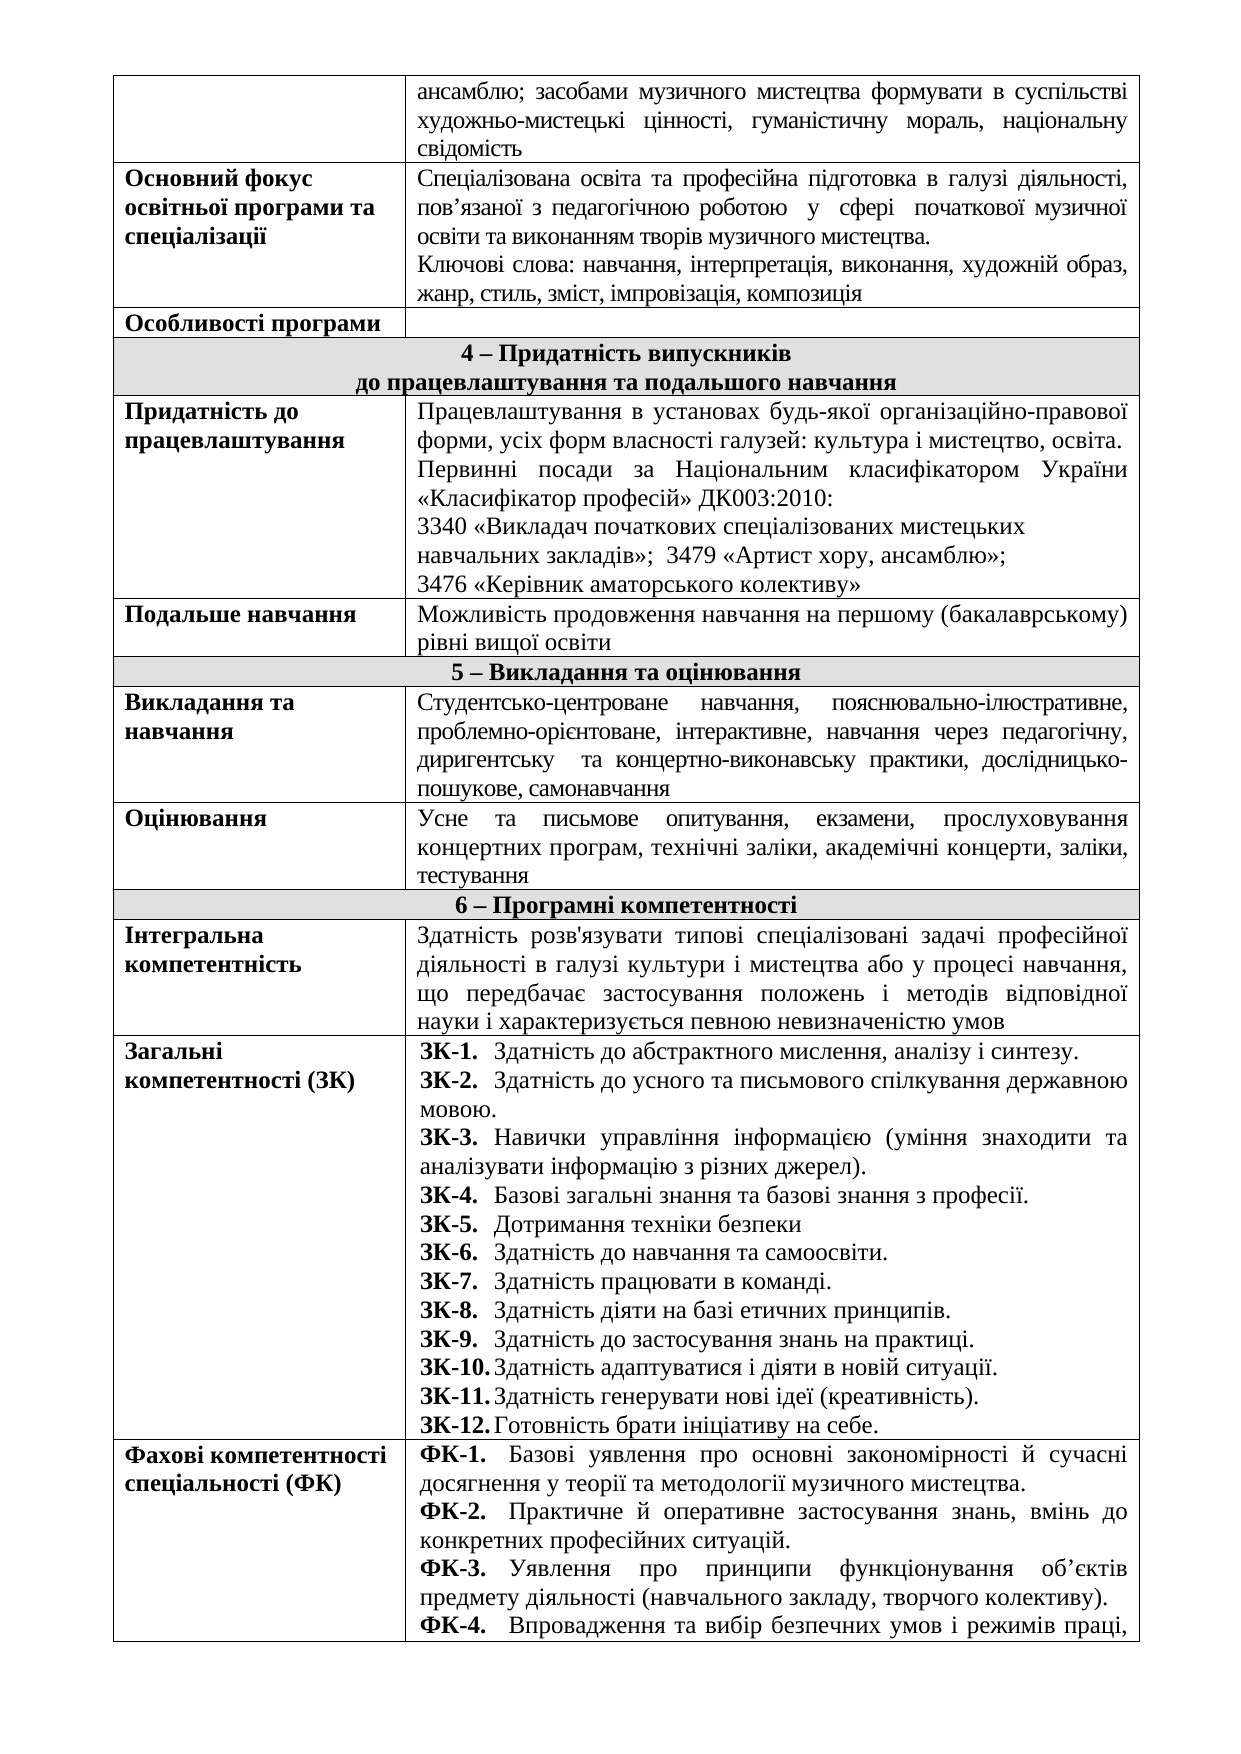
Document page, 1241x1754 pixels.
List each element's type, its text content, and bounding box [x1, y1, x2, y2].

table_cell Інтегральна компетентність [114, 920, 405, 1035]
table_cell Загальні компетентності (ЗК) [114, 1036, 405, 1439]
table_cell Усне та письмове опитування, екзамени, прослуховування концертних програм, технічні заліки, академічні концерти, заліки, тестування [406, 803, 1139, 889]
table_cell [406, 1440, 1139, 1641]
table_cell Подальше навчання [114, 599, 405, 656]
table_cell Можливість продовження навчання на першому (бакалаврському) рівні вищої освіти [406, 599, 1139, 656]
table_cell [114, 76, 405, 162]
table_cell 6 – Програмні компетентності [114, 890, 1139, 919]
table_cell Оцінювання [114, 803, 405, 889]
table_cell Особливості програми [114, 308, 405, 337]
table_cell Придатність до працевлаштування [114, 396, 405, 598]
table_cell Основний фокус освітньої програми та спеціалізації [114, 163, 405, 307]
table_cell 5 – Викладання та оцінювання [114, 657, 1139, 686]
table_cell 4 – Придатність випускників до працевлаштування та подальшого навчання [114, 338, 1139, 395]
table_cell Здатність розв'язувати типові спеціалізовані задачі професійної діяльності в галузі культури і мистецтва або у процесі навчання, що передбачає застосування положень і методів відповідної науки і характеризується певною невизначеністю умов [406, 920, 1139, 1035]
table_cell [406, 308, 1139, 337]
table_cell Спеціалізована освіта та професійна підготовка в галузі діяльності, пов’язаної з педагогічною роботою у сфері початкової музичної освіти та виконанням творів музичного мистецтва. Ключові слова: навчання, інтерпретація, виконання, художній образ, жанр, стиль, зміст, імпровізація, композиція [406, 163, 1139, 307]
table_cell Здатність до абстрактного мислення, аналізу і синтезу. Здатність до усного та письмового спілкування державною мовою. Навички управління інформацією (уміння знаходити та аналізувати інформацію з різних джерел). Базові загальні знання та базові знання з професії. Дотримання техніки безпеки Здатність до навчання та самоосвіти. Здатність працювати в команді. Здатність діяти на базі етичних принципів. Здатність до застосування знань на практиці. Здатність адаптуватися і діяти в новій ситуації. Здатність генерувати нові ідеї (креативність). Готовність брати ініціативу на себе. [406, 1036, 1139, 1439]
table_cell Викладання та навчання [114, 687, 405, 802]
table_cell Працевлаштування в установах будь-якої організаційно-правової форми, усіх форм власності галузей: культура і мистецтво, освіта. Первинні посади за Національним класифікатором України «Класифікатор професій» ДК003:2010: 3340 «Викладач початкових спеціалізованих мистецьких навчальних закладів»; 3479 «Артист хору, ансамблю»; 3476 «Керівник аматорського колективу» [406, 396, 1139, 598]
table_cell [406, 76, 1139, 162]
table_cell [114, 1440, 405, 1641]
table_cell Студентсько-центроване навчання, пояснювально-ілюстративне, проблемно-орієнтоване, інтерактивне, навчання через педагогічну, диригентську та концертно-виконавську практики, дослідницько-пошукове, самонавчання [406, 687, 1139, 802]
